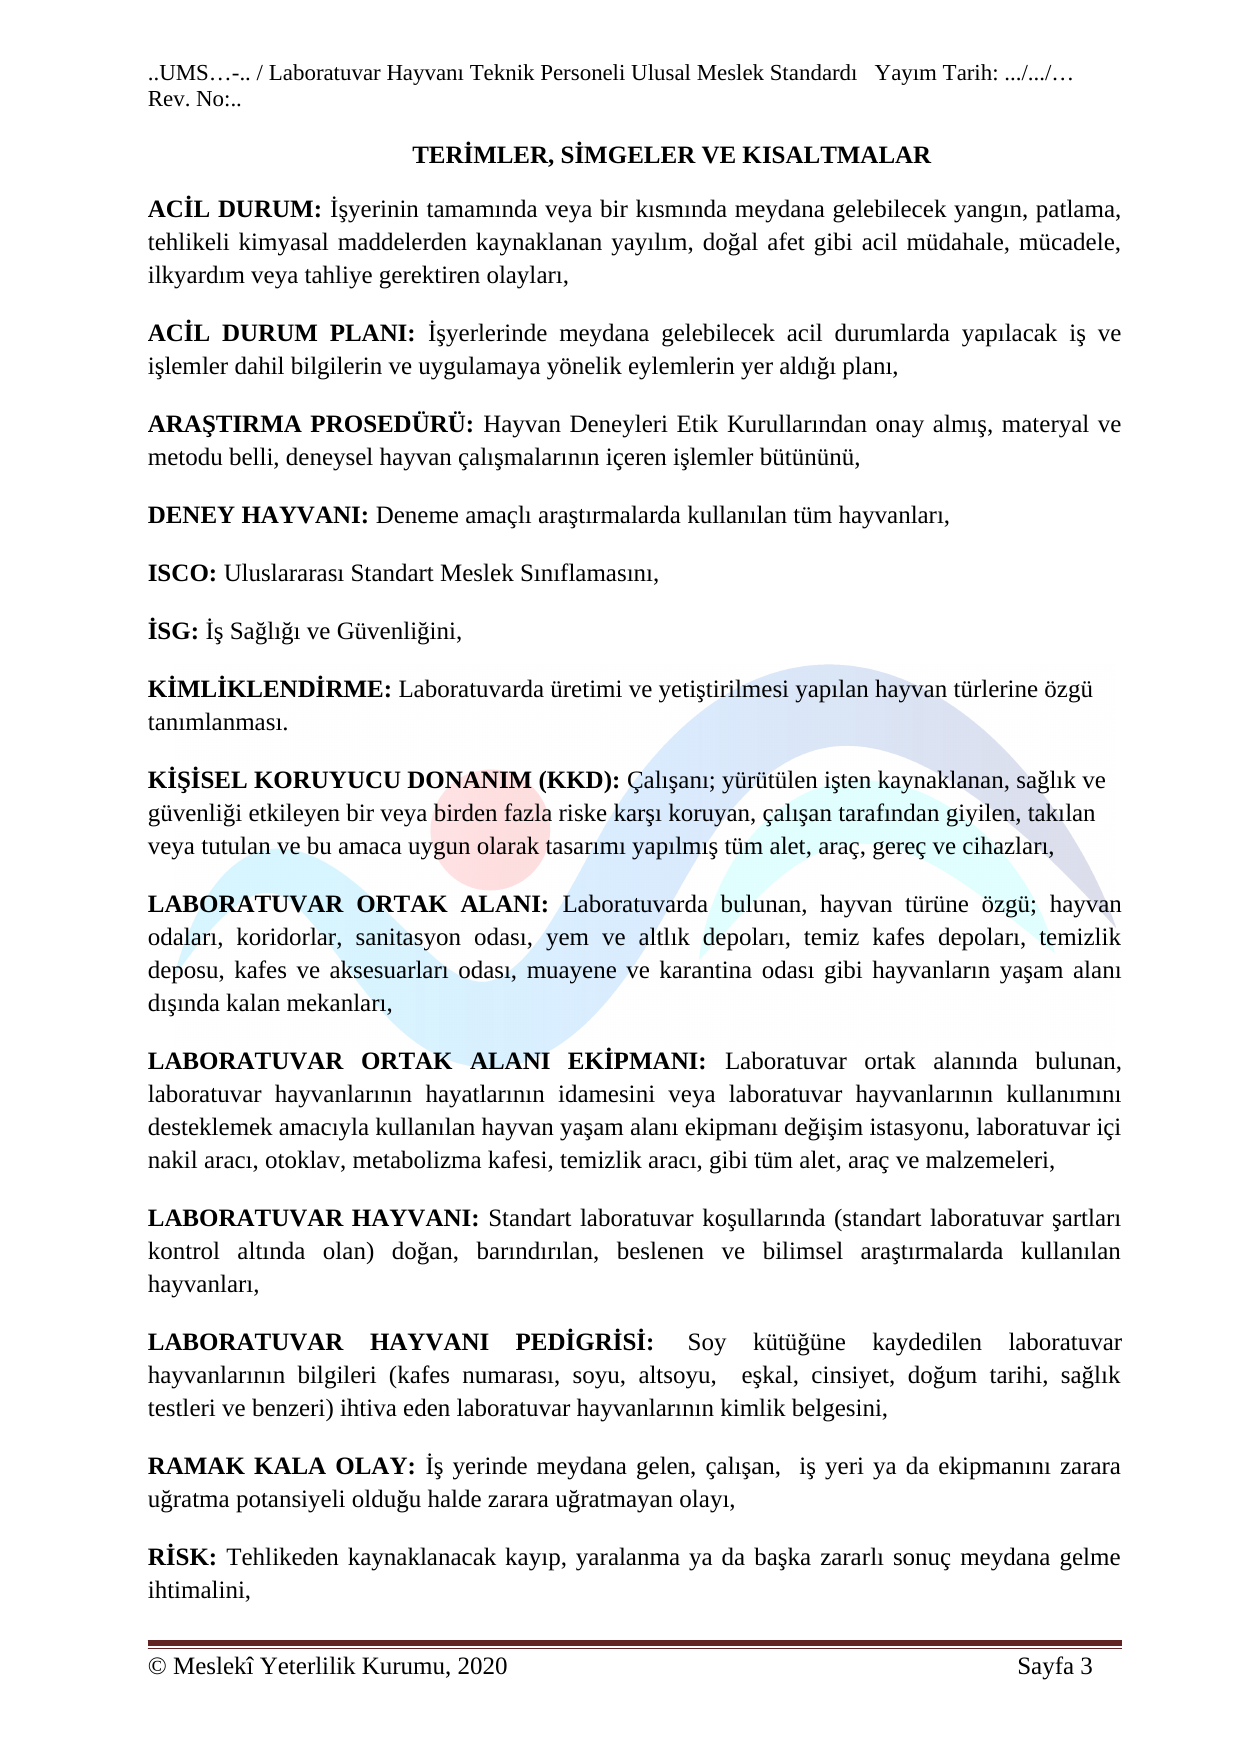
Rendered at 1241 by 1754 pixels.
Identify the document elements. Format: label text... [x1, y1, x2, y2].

text ARAŞTIRMA PROSEDÜRÜ: Hayvan Deneyleri Etik Kurullarından onay almış, materyal ve metodu belli, deneysel hayvan çalışmalarının içeren işlemler bütününü, [148, 409, 1122, 471]
text LABORATUVAR HAYVANI PEDİGRİSİ: Soy kütüğüne kaydedilen laboratuvar hayvanlarının bilgileri (kafes numarası, soyu, altsoyu, eşkal, cinsiyet, doğum tarihi, sağlık testleri ve benzeri) ihtiva eden laboratuvar hayvanlarının kimlik belgesini, [148, 1327, 1122, 1422]
text ACİL DURUM PLANI: İşyerlerinde meydana gelebilecek acil durumlarda yapılacak iş ve işlemler dahil bilgilerin ve uygulamaya yönelik eylemlerin yer aldığı planı, [148, 318, 1122, 379]
text TERİMLER, SİMGELER VE KISALTMALAR [148, 140, 1122, 169]
text DENEY HAYVANI: Deneme amaçlı araştırmalarda kullanılan tüm hayvanları, [148, 500, 1122, 528]
text KİMLİKLENDİRME: Laboratuvarda üretimi ve yetiştirilmesi yapılan hayvan türlerine özgü tanımlanması. [148, 674, 1122, 736]
text İSG: İş Sağlığı ve Güvenliğini, [148, 616, 1122, 644]
text LABORATUVAR HAYVANI: Standart laboratuvar koşullarında (standart laboratuvar şartları kontrol altında olan) doğan, barındırılan, beslenen ve bilimsel araştırmalarda kullanılan hayvanları, [148, 1203, 1122, 1298]
text LABORATUVAR ORTAK ALANI: Laboratuvarda bulunan, hayvan türüne özgü; hayvan odaları, koridorlar, sanitasyon odası, yem ve altlık depoları, temiz kafes depoları, temizlik deposu, kafes ve aksesuarları odası, muayene ve karantina odası gibi hayvanların yaşam alanı dışında kalan mekanları, [148, 889, 1122, 1017]
text ISCO: Uluslararası Standart Meslek Sınıflamasını, [148, 558, 1122, 587]
text KİŞİSEL KORUYUCU DONANIM (KKD): Çalışanı; yürütülen işten kaynaklanan, sağlık ve güvenliği etkileyen bir veya birden fazla riske karşı koruyan, çalışan tarafından giyilen, takılan veya tutulan ve bu amaca uygun olarak tasarımı yapılmış tüm alet, araç, gereç ve cihazları, [148, 765, 1122, 860]
text ACİL DURUM: İşyerinin tamamında veya bir kısmında meydana gelebilecek yangın, patlama, tehlikeli kimyasal maddelerden kaynaklanan yayılım, doğal afet gibi acil müdahale, mücadele, ilkyardım veya tahliye gerektiren olayları, [148, 194, 1122, 288]
text LABORATUVAR ORTAK ALANI EKİPMANI: Laboratuvar ortak alanında bulunan, laboratuvar hayvanlarının hayatlarının idamesini veya laboratuvar hayvanlarının kullanımını desteklemek amacıyla kullanılan hayvan yaşam alanı ekipmanı değişim istasyonu, laboratuvar içi nakil aracı, otoklav, metabolizma kafesi, temizlik aracı, gibi tüm alet, araç ve malzemeleri, [148, 1046, 1122, 1174]
text RİSK: Tehlikeden kaynaklanacak kayıp, yaralanma ya da başka zararlı sonuç meydana gelme ihtimalini, [148, 1542, 1122, 1604]
text RAMAK KALA OLAY: İş yerinde meydana gelen, çalışan, iş yeri ya da ekipmanını zarara uğratma potansiyeli olduğu halde zarara uğratmayan olayı, [148, 1451, 1122, 1513]
